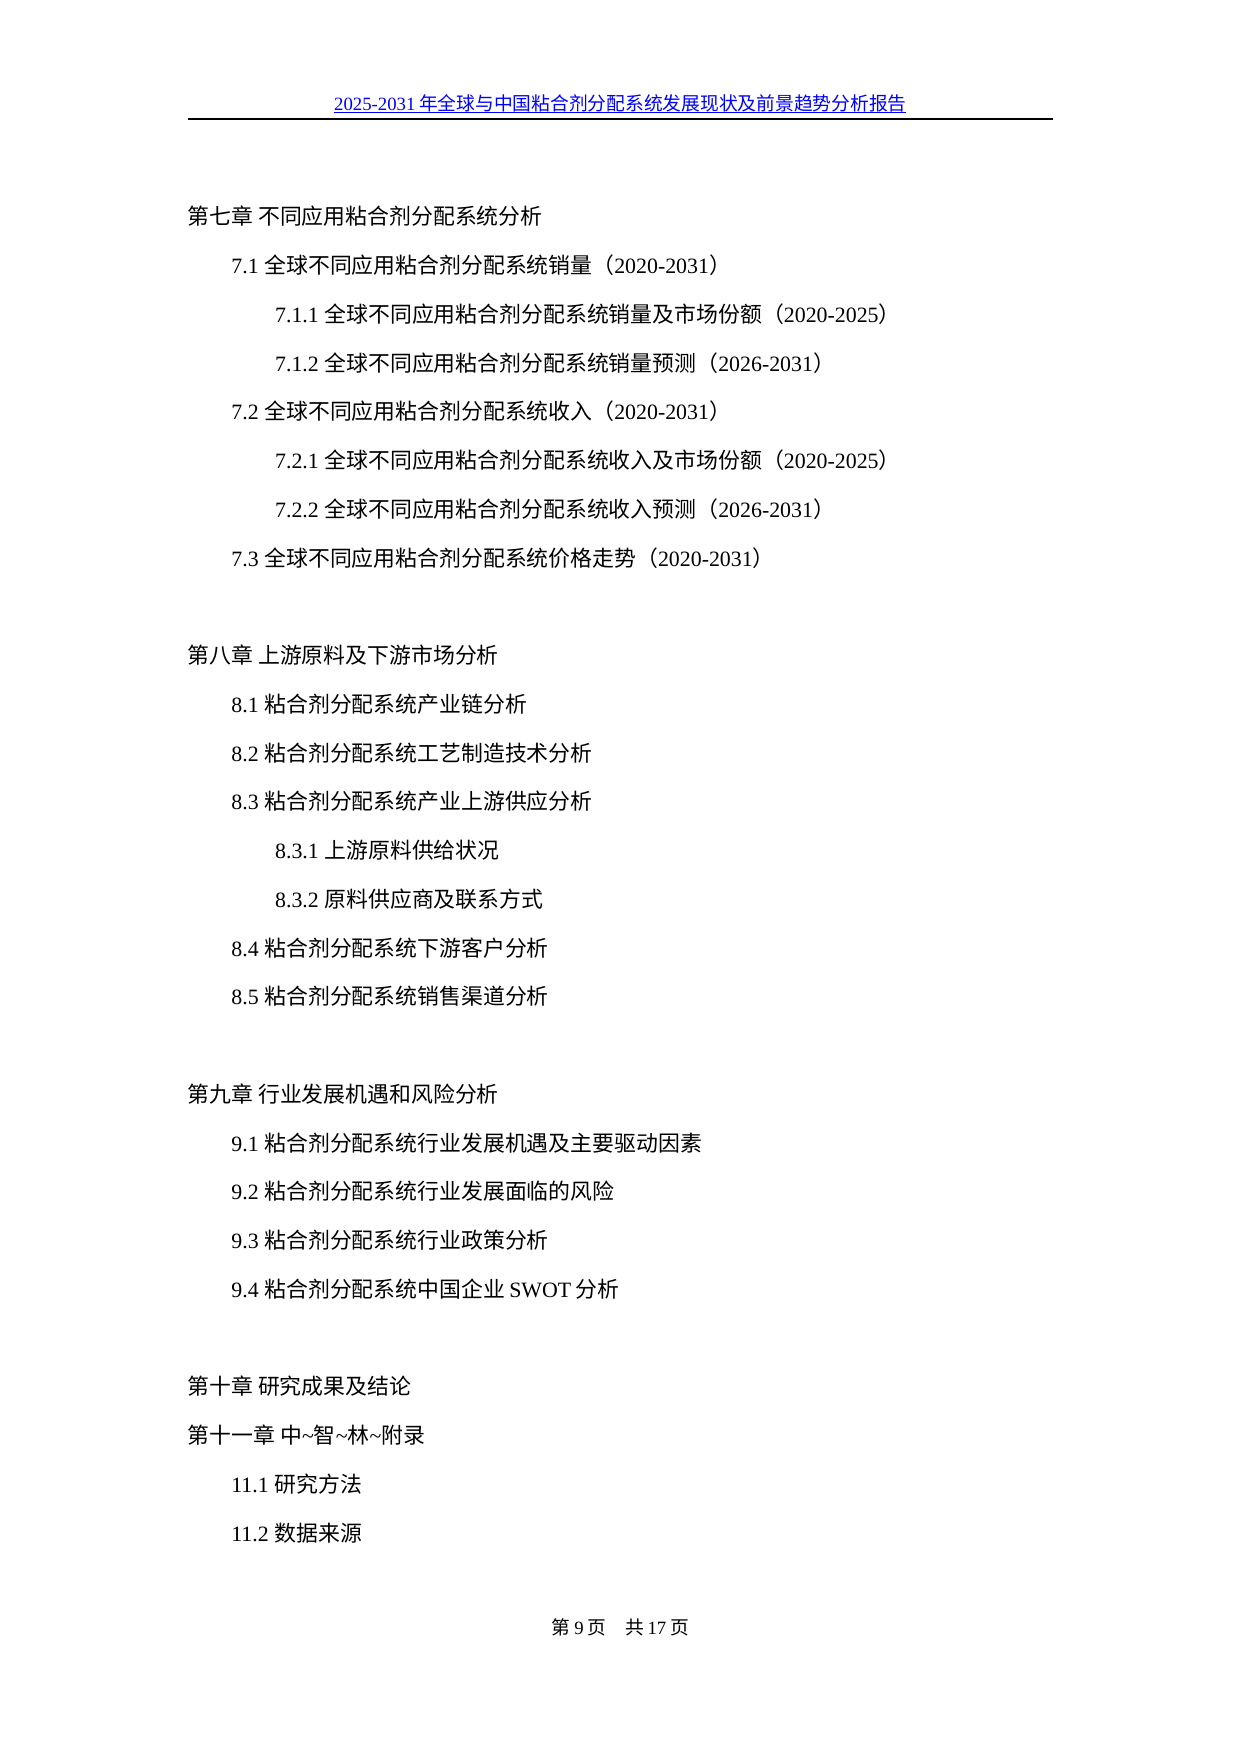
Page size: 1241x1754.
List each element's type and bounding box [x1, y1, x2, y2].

text [187, 150, 1053, 1548]
